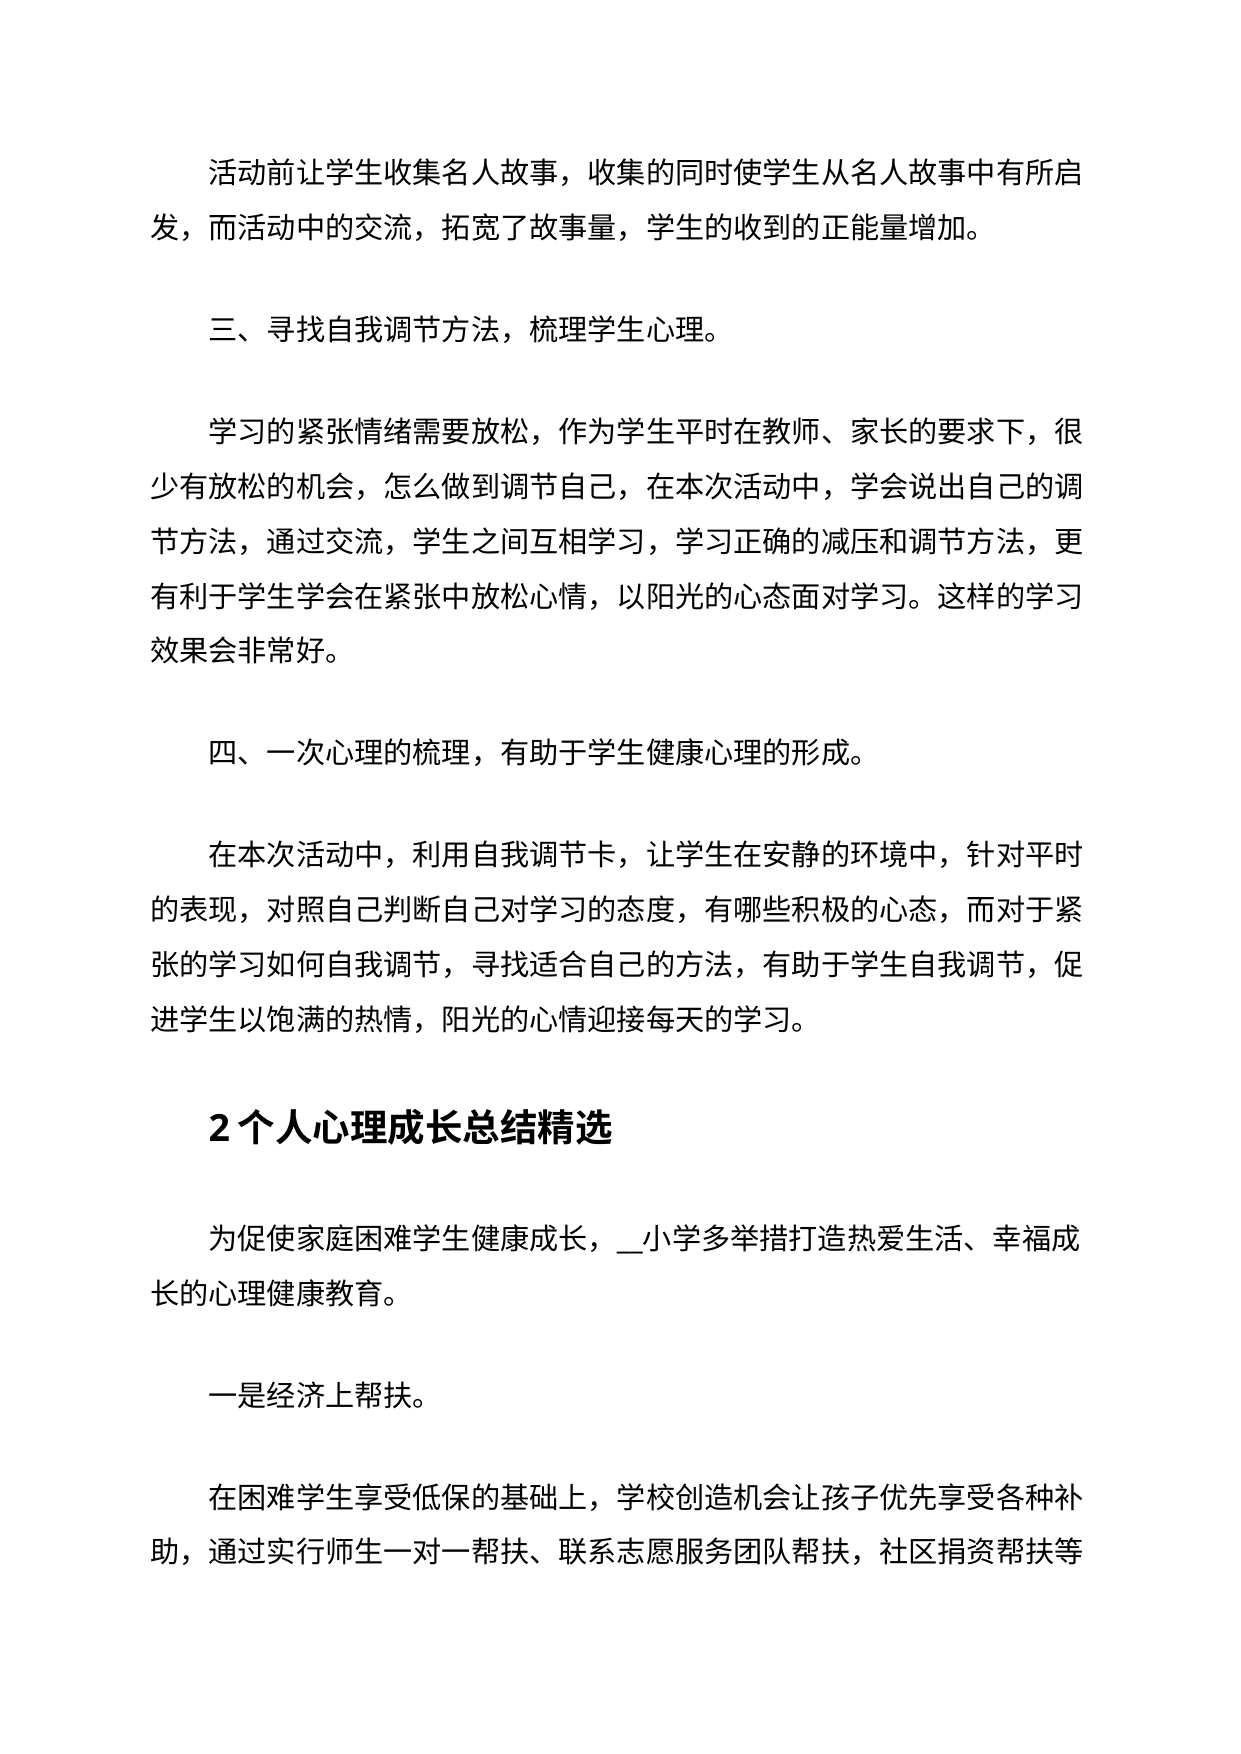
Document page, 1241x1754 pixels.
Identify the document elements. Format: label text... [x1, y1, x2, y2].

text 一是经济上帮扶。 [150, 1372, 1090, 1415]
text 活动前让学生收集名人故事，收集的同时使学生从名人故事中有所启发，而活动中的交流，拓宽了故事量，学生的收到的正能量增加。 [150, 150, 1090, 247]
text 在本次活动中，利用自我调节卡，让学生在安静的环境中，针对平时的表现，对照自己判断自己对学习的态度，有哪些积极的心态，而对于紧张的学习如何自我调节，寻找适合自己的方法，有助于学生自我调节，促进学生以饱满的热情，阳光的心情迎接每天的学习。 [150, 832, 1090, 1038]
text 学习的紧张情绪需要放松，作为学生平时在教师、家长的要求下，很少有放松的机会，怎么做到调节自己，在本次活动中，学会说出自己的调节方法，通过交流，学生之间互相学习，学习正确的减压和调节方法，更有利于学生学会在紧张中放松心情，以阳光的心态面对学习。这样的学习效果会非常好。 [150, 408, 1090, 670]
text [150, 1474, 1090, 1571]
text 2个人心理成长总结精选 [150, 1098, 1090, 1152]
text 为促使家庭困难学生健康成长，__小学多举措打造热爱生活、幸福成长的心理健康教育。 [150, 1216, 1090, 1313]
text 四、一次心理的梳理，有助于学生健康心理的形成。 [150, 730, 1090, 772]
text 三、寻找自我调节方法，梳理学生心理。 [150, 307, 1090, 349]
